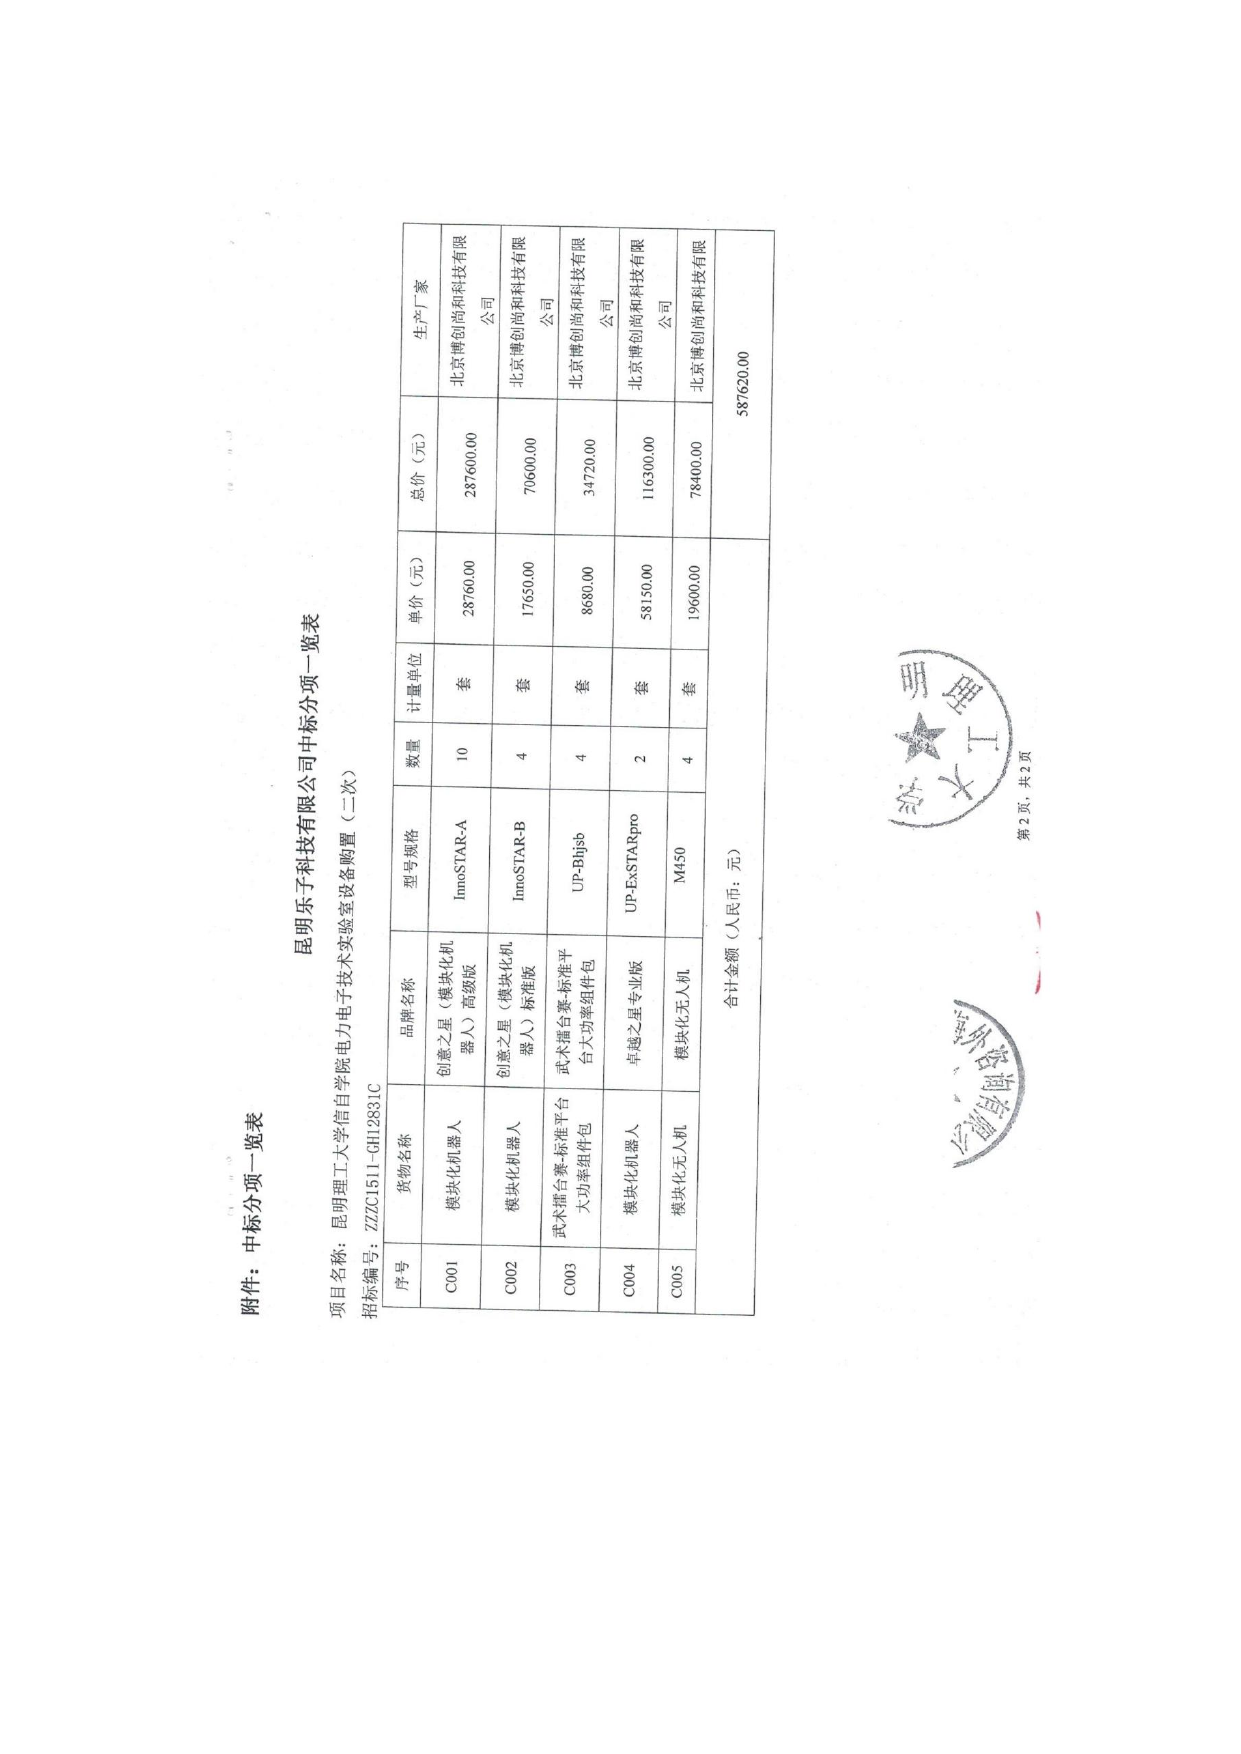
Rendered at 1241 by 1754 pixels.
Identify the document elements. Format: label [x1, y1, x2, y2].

picture [187, 162, 1052, 1385]
